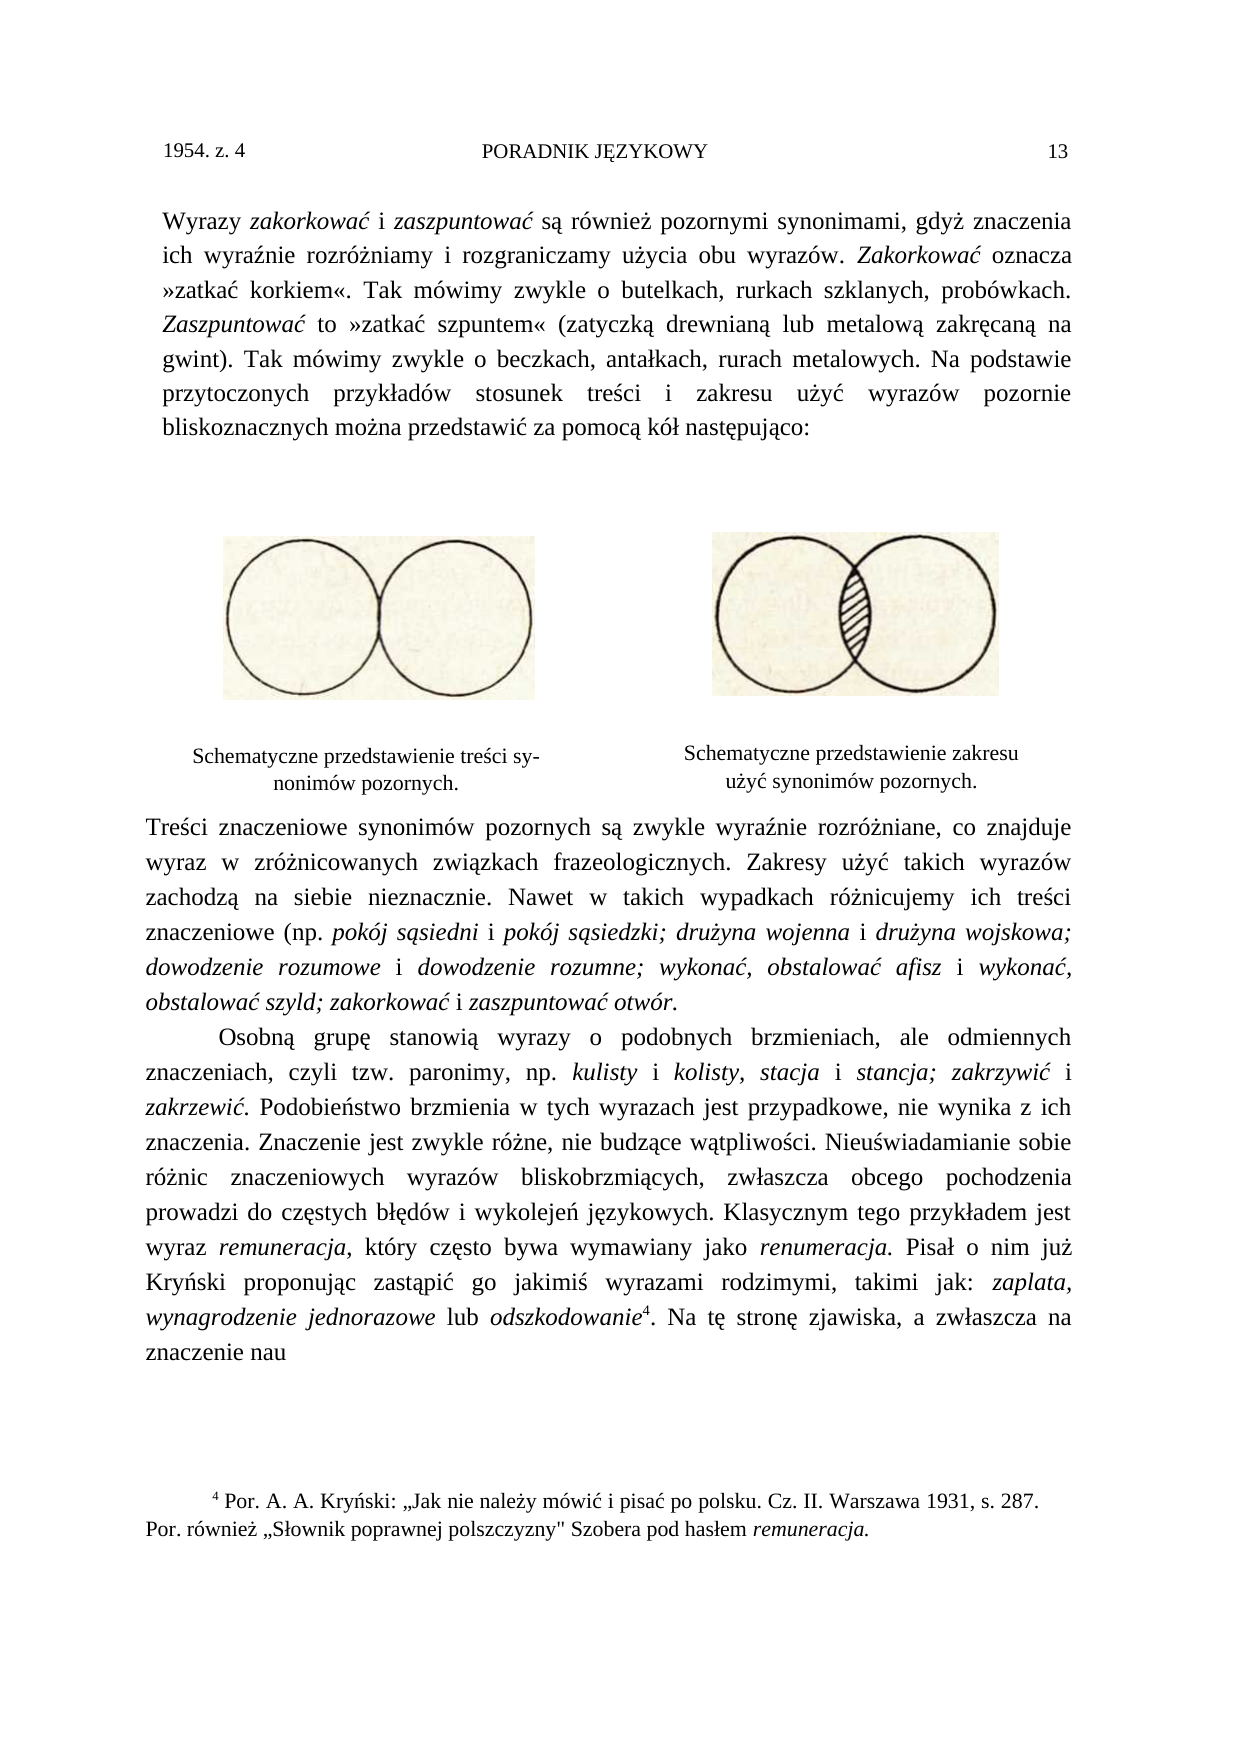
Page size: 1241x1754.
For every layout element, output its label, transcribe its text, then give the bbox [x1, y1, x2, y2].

text Treści znaczeniowe synonimów pozornych są zwykle wyraźnie rozróżniane, co znajduje wyraz w zróżnicowanych związkach frazeologicznych. Zakresy użyć takich wyrazów zachodzą na siebie nieznacznie. Nawet w takich wypadkach różnicujemy ich treści znaczeniowe (np. pokój sąsiedni i pokój sąsiedzki; drużyna wojenna i drużyna wojskowa; dowodzenie rozumowe i dowodzenie rozumne; wykonać, obstalować afisz i wykonać, obstalować szyld; zakorkować i zaszpuntować otwór. [145, 808, 1072, 1018]
text Schematyczne przedstawienie treści sy- nonimów pozornych. [153, 742, 579, 796]
text 13 [1047, 142, 1068, 163]
picture [712, 532, 999, 696]
text 1954. z. 4 [163, 141, 245, 162]
text 4 Por. A. A. Kryński: „Jak nie należy mówić i pisać po polsku. Cz. II. Warszawa 1931, s. 287. Por. również „Słownik poprawnej polszczyzny" Szobera pod hasłem remuneracja. [145, 1487, 1042, 1542]
picture [223, 536, 535, 700]
text PORADNIK JĘZYKOWY [482, 142, 708, 162]
text Schematyczne przedstawienie zakresu użyć synonimów pozornych. [639, 739, 1064, 794]
text Wyrazy zakorkować i zaszpuntować są również pozornymi synonimami, gdyż znaczenia ich wyraźnie rozróżniamy i rozgraniczamy użycia obu wyrazów. Zakorkować oznacza »zatkać korkiem«. Tak mówimy zwykle o butelkach, rurkach szklanych, probówkach. Zaszpuntować to »zatkać szpuntem« (zatyczką drewnianą lub metalową zakręcaną na gwint). Tak mówimy zwykle o beczkach, antałkach, rurach metalowych. Na podstawie przytoczonych przykładów stosunek treści i zakresu użyć wyrazów pozornie bliskoznacznych można przedstawić za pomocą kół następująco: [162, 202, 1072, 443]
text Osobną grupę stanowią wyrazy o podobnych brzmieniach, ale odmiennych znaczeniach, czyli tzw. paronimy, np. kulisty i kolisty, stacja i stancja; zakrzywić i zakrzewić. Podobieństwo brzmienia w tych wyrazach jest przypadkowe, nie wynika z ich znaczenia. Znaczenie jest zwykle różne, nie budzące wątpliwości. Nieuświadamianie sobie różnic znaczeniowych wyrazów bliskobrzmiących, zwłaszcza obcego pochodzenia prowadzi do częstych błędów i wykolejeń językowych. Klasycznym tego przykładem jest wyraz remuneracja, który często bywa wymawiany jako renumeracja. Pisał o nim już Kryński proponując zastąpić go jakimiś wyrazami rodzimymi, takimi jak: zaplata, wynagrodzenie jednorazowe lub odszkodowanie4. Na tę stronę zjawiska, a zwłaszcza na znaczenie nau [145, 1018, 1072, 1368]
